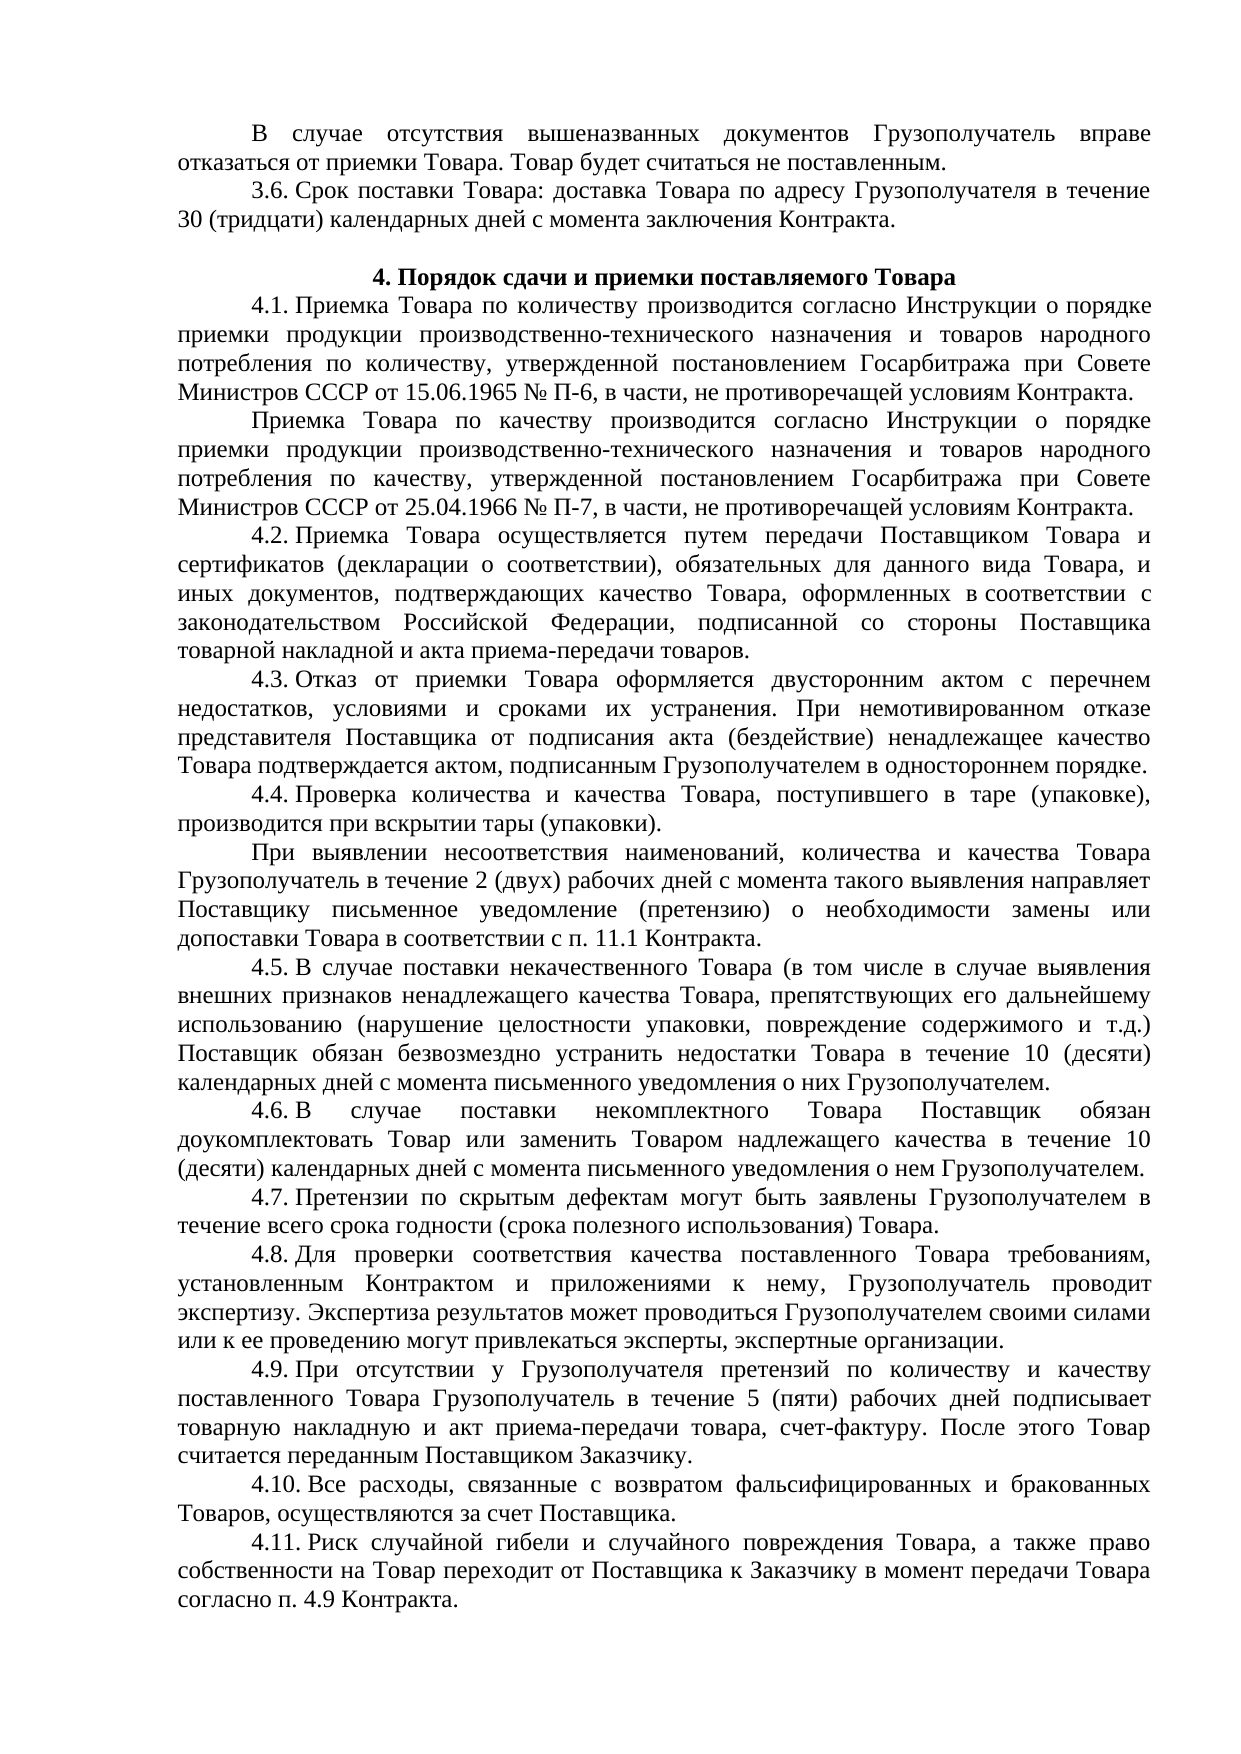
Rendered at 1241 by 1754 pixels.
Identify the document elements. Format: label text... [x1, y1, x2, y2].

text Приемка Товара по качеству производится согласно Инструкции о порядке приемки продукции производственно-технического назначения и товаров народного потребления по качеству, утвержденной постановлением Госарбитража при Совете Министров СССР от 25.04.1966 № П-7, в части, не противоречащей условиям Контракта. [177, 406, 1152, 521]
text 4.1. Приемка Товара по количеству производится согласно Инструкции о порядке приемки продукции производственно-технического назначения и товаров народного потребления по количеству, утвержденной постановлением Госарбитража при Совете Министров СССР от 15.06.1965 № П-6, в части, не противоречащей условиям Контракта. [177, 291, 1152, 406]
text 4. Порядок сдачи и приемки поставляемого Товара [177, 262, 1152, 291]
text 4.6. В случае поставки некомплектного Товара Поставщик обязан доукомплектовать Товар или заменить Товаром надлежащего качества в течение 10 (десяти) календарных дней с момента письменного уведомления о нем Грузополучателем. [177, 1096, 1152, 1182]
text 4.9. При отсутствии у Грузополучателя претензий по количеству и качеству поставленного Товара Грузополучатель в течение 5 (пяти) рабочих дней подписывает товарную накладную и акт приема-передачи товара, счет-фактуру. После этого Товар считается переданным Поставщиком Заказчику. [177, 1354, 1152, 1469]
text При выявлении несоответствия наименований, количества и качества Товара Грузополучатель в течение 2 (двух) рабочих дней с момента такого выявления направляет Поставщику письменное уведомление (претензию) о необходимости замены или допоставки Товара в соответствии с п. 11.1 Контракта. [177, 837, 1152, 952]
text В случае отсутствия вышеназванных документов Грузополучатель вправе отказаться от приемки Товара. Товар будет считаться не поставленным. [177, 118, 1152, 176]
text 4.2. Приемка Товара осуществляется путем передачи Поставщиком Товара и сертификатов (декларации о соответствии), обязательных для данного вида Товара, и иных документов, подтверждающих качество Товара, оформленных в соответствии с законодательством Российской Федерации, подписанной со стороны Поставщика товарной накладной и акта приема-передачи товаров. [177, 521, 1152, 664]
text 4.8. Для проверки соответствия качества поставленного Товара требованиям, установленным Контрактом и приложениями к нему, Грузополучатель проводит экспертизу. Экспертиза результатов может проводиться Грузополучателем своими силами или к ее проведению могут привлекаться эксперты, экспертные организации. [177, 1239, 1152, 1354]
text 4.4. Проверка количества и качества Товара, поступившего в таре (упаковке), производится при вскрытии тары (упаковки). [177, 779, 1152, 837]
text 4.10. Все расходы, связанные с возвратом фальсифицированных и бракованных Товаров, осуществляются за счет Поставщика. [177, 1469, 1152, 1527]
text 4.5. В случае поставки некачественного Товара (в том числе в случае выявления внешних признаков ненадлежащего качества Товара, препятствующих его дальнейшему использованию (нарушение целостности упаковки, повреждение содержимого и т.д.) Поставщик обязан безвозмездно устранить недостатки Товара в течение 10 (десяти) календарных дней с момента письменного уведомления о них Грузополучателем. [177, 952, 1152, 1096]
text 4.7. Претензии по скрытым дефектам могут быть заявлены Грузополучателем в течение всего срока годности (срока полезного использования) Товара. [177, 1182, 1152, 1239]
text 4.11. Риск случайной гибели и случайного повреждения Товара, а также право собственности на Товар переходит от Поставщика к Заказчику в момент передачи Товара согласно п. 4.9 Контракта. [177, 1527, 1152, 1613]
text 4.3. Отказ от приемки Товара оформляется двусторонним актом с перечнем недостатков, условиями и сроками их устранения. При немотивированном отказе представителя Поставщика от подписания акта (бездействие) ненадлежащее качество Товара подтверждается актом, подписанным Грузополучателем в одностороннем порядке. [177, 664, 1152, 779]
text 3.6. Срок поставки Товара: доставка Товара по адресу Грузополучателя в течение 30 (тридцати) календарных дней с момента заключения Контракта. [177, 176, 1152, 233]
